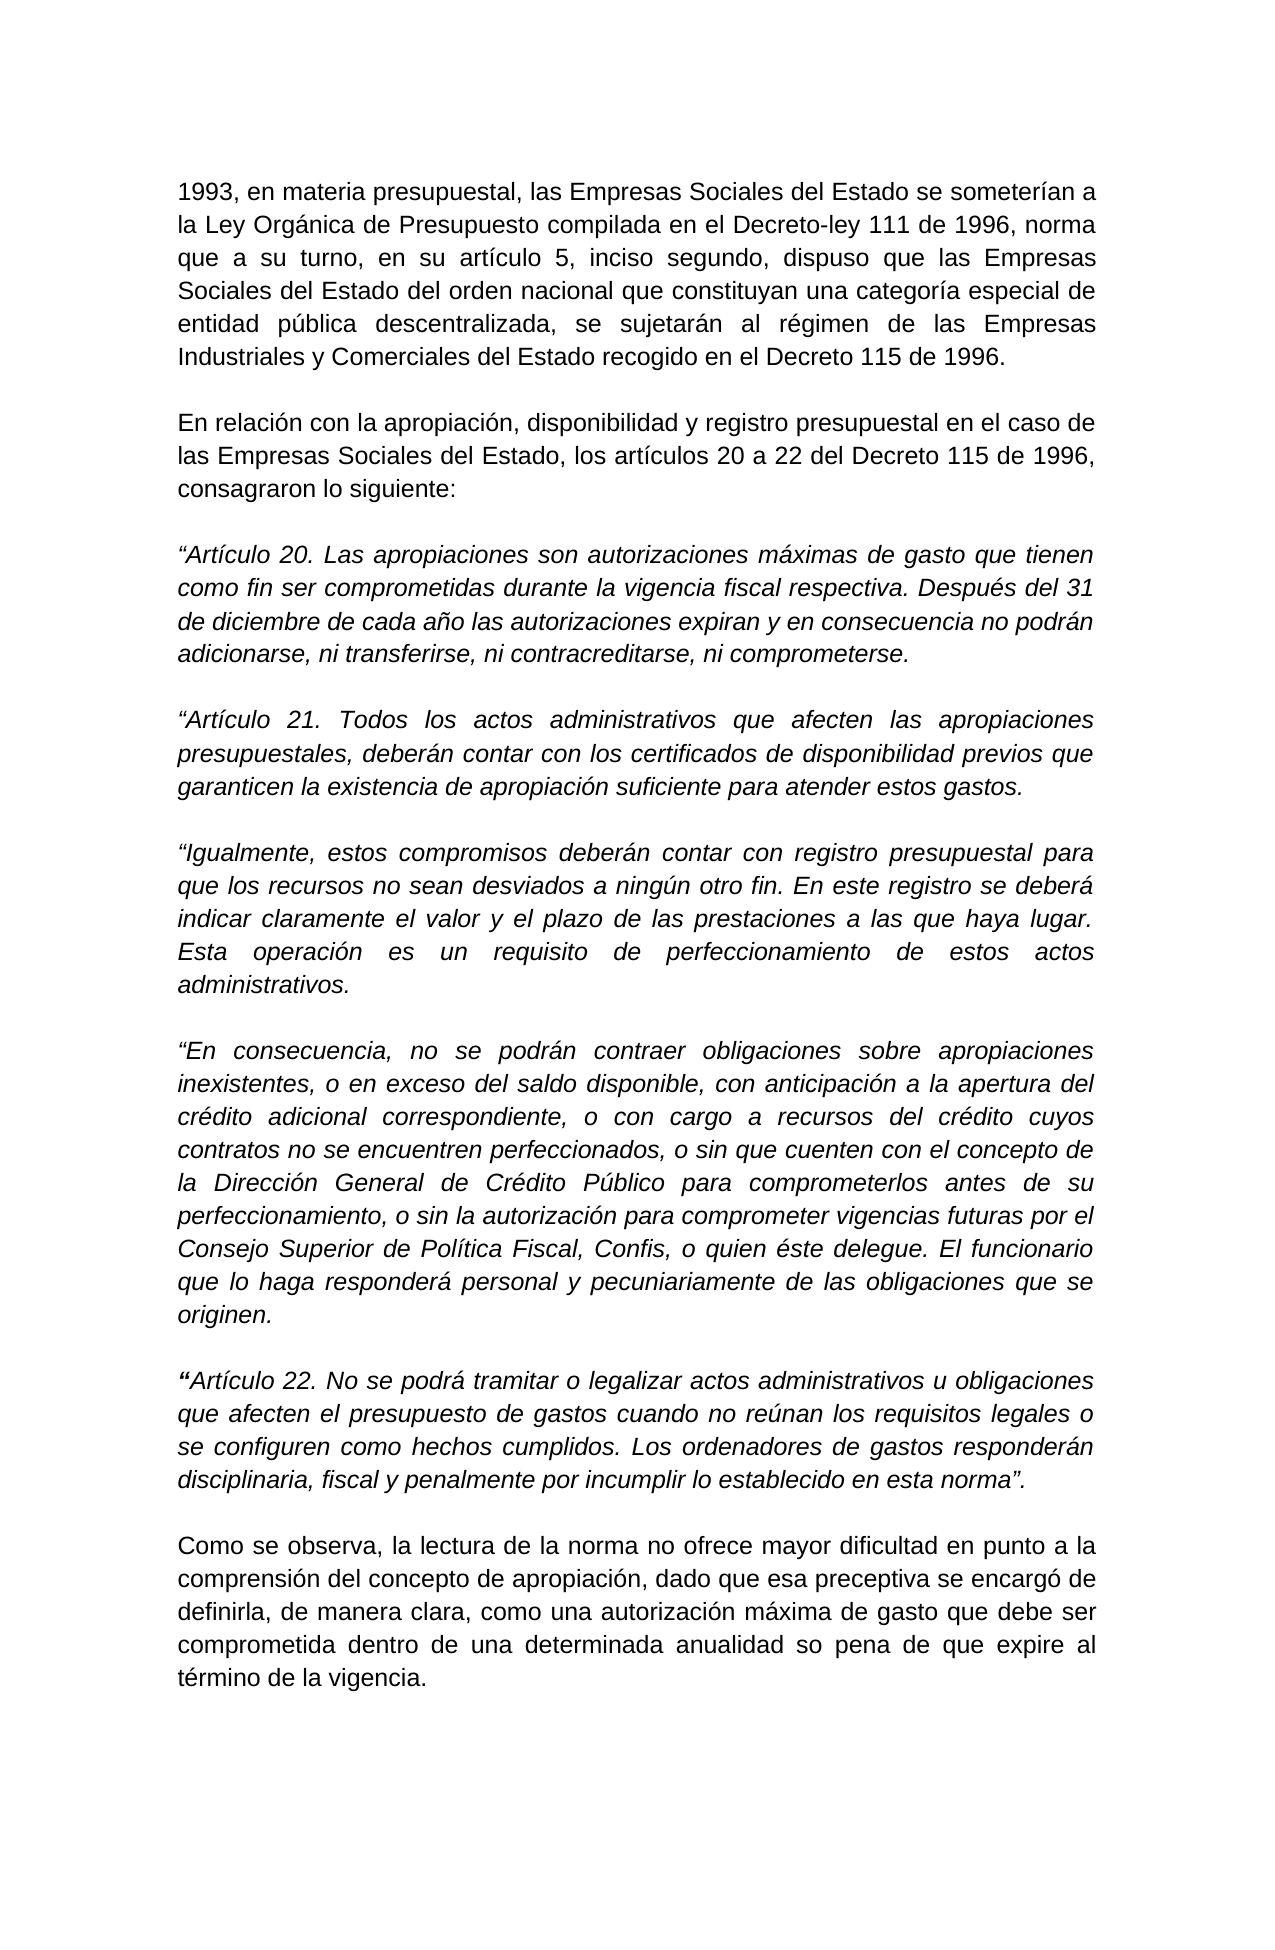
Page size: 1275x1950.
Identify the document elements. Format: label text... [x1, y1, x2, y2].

text “Artículo 22. No se podrá tramitar o legalizar actos administrativos u obligaciones que afecten el presupuesto de gastos cuando no reúnan los requisitos legales o se configuren como hechos cumplidos. Los ordenadores de gastos responderán disciplinaria, fiscal y penalmente por incumplir lo establecido en esta norma”. [177, 1366, 1098, 1494]
text “Igualmente, estos compromisos deberán contar con registro presupuestal para que los recursos no sean desviados a ningún otro fin. En este registro se deberá indicar claramente el valor y el plazo de las prestaciones a las que haya lugar. Esta operación es un requisito de perfeccionamiento de estos actos administrativos. [177, 838, 1098, 998]
text Como se observa, la lectura de la norma no ofrece mayor dificultad en punto a la comprensión del concepto de apropiación, dado que esa preceptiva se encargó de definirla, de manera clara, como una autorización máxima de gasto que debe ser comprometida dentro de una determinada anualidad so pena de que expire al término de la vigencia. [177, 1531, 1098, 1692]
text En relación con la apropiación, disponibilidad y registro presupuestal en el caso de las Empresas Sociales del Estado, los artículos 20 a 22 del Decreto 115 de 1996, consagraron lo siguiente: [177, 408, 1098, 503]
text “Artículo 20. Las apropiaciones son autorizaciones máximas de gasto que tienen como fin ser comprometidas durante la vigencia fiscal respectiva. Después del 31 de diciembre de cada año las autorizaciones expiran y en consecuencia no podrán adicionarse, ni transferirse, ni contracreditarse, ni comprometerse. [177, 540, 1098, 668]
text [177, 177, 1098, 371]
text “Artículo 21. Todos los actos administrativos que afecten las apropiaciones presupuestales, deberán contar con los certificados de disponibilidad previos que garanticen la existencia de apropiación suficiente para atender estos gastos. [177, 706, 1098, 800]
text “En consecuencia, no se podrán contraer obligaciones sobre apropiaciones inexistentes, o en exceso del saldo disponible, con anticipación a la apertura del crédito adicional correspondiente, o con cargo a recursos del crédito cuyos contratos no se encuentren perfeccionados, o sin que cuenten con el concepto de la Dirección General de Crédito Público para comprometerlos antes de su perfeccionamiento, o sin la autorización para comprometer vigencias futuras por el Consejo Superior de Política Fiscal, Confis, o quien éste delegue. El funcionario que lo haga responderá personal y pecuniariamente de las obligaciones que se originen. [177, 1036, 1098, 1329]
